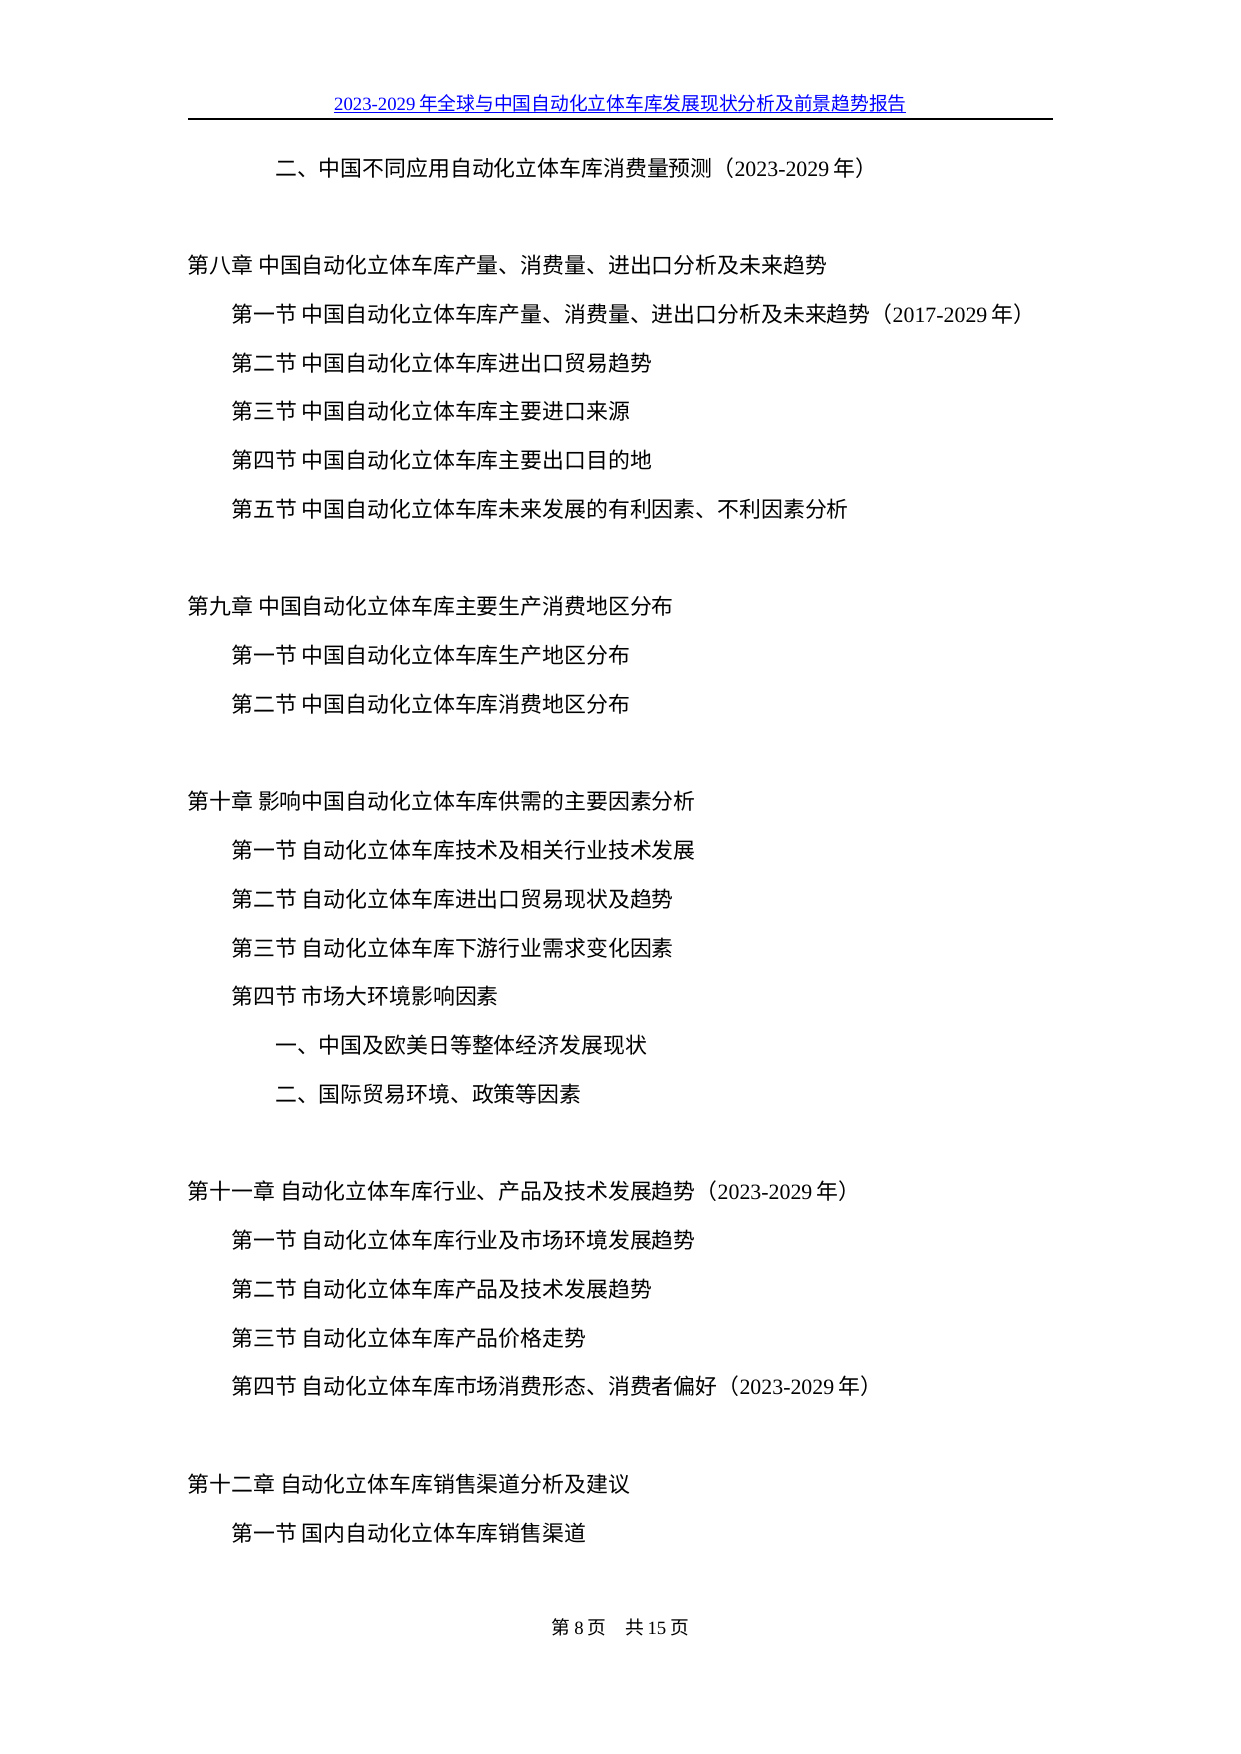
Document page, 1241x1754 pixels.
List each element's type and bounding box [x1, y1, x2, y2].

text [187, 150, 1053, 1548]
